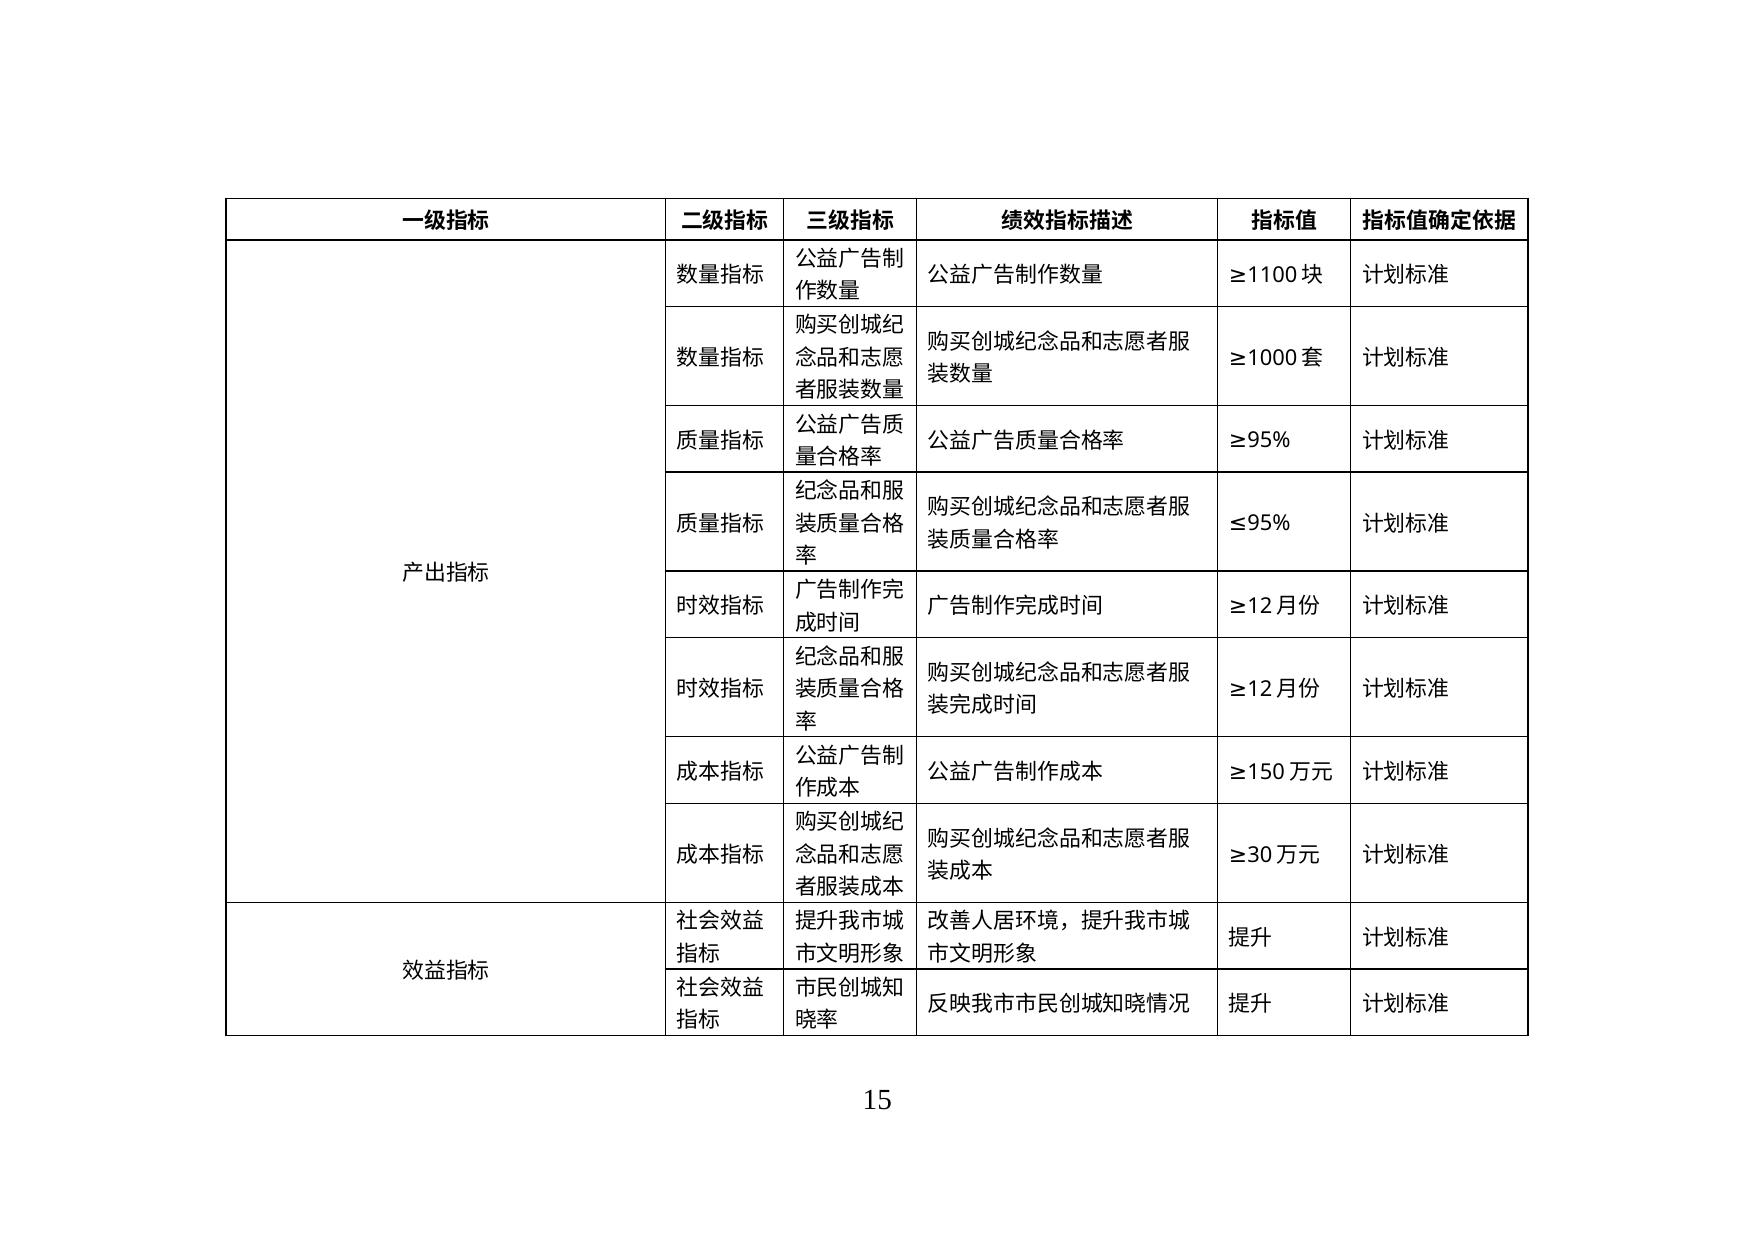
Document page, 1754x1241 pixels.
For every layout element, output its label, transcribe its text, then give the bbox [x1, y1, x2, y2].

table_cell 社会效益指标 [666, 970, 783, 1034]
table_cell 提升我市城市文明形象 [784, 903, 916, 968]
table_cell 公益广告制作成本 [784, 737, 916, 802]
table_cell 计划标准 [1351, 572, 1527, 637]
table_cell 计划标准 [1351, 406, 1527, 471]
table_cell 成本指标 [666, 804, 783, 901]
table_cell 计划标准 [1351, 473, 1527, 570]
table_cell 计划标准 [1351, 241, 1527, 306]
table_cell 提升 [1218, 970, 1350, 1034]
table_cell 计划标准 [1351, 970, 1527, 1034]
table_cell 公益广告制作数量 [917, 241, 1217, 306]
table_cell ≥12月份 [1218, 638, 1350, 736]
table_cell 购买创城纪念品和志愿者服装质量合格率 [917, 473, 1217, 570]
table_cell 纪念品和服装质量合格率 [784, 473, 916, 570]
table_cell 质量指标 [666, 473, 783, 570]
table_cell 公益广告质量合格率 [917, 406, 1217, 471]
table_cell 市民创城知晓率 [784, 970, 916, 1034]
table_cell 公益广告制作数量 [784, 241, 916, 306]
table_header 一级指标 [227, 199, 665, 239]
table_cell 改善人居环境，提升我市城市文明形象 [917, 903, 1217, 968]
table_cell 购买创城纪念品和志愿者服装成本 [917, 804, 1217, 901]
table_cell 计划标准 [1351, 903, 1527, 968]
table_header 绩效指标描述 [917, 199, 1217, 239]
table_cell 产出指标 [227, 241, 665, 901]
table_cell 计划标准 [1351, 737, 1527, 802]
table_cell 广告制作完成时间 [784, 572, 916, 637]
table_cell 购买创城纪念品和志愿者服装数量 [917, 307, 1217, 404]
table_cell 计划标准 [1351, 804, 1527, 901]
table_cell ≥30万元 [1218, 804, 1350, 901]
table_cell 提升 [1218, 903, 1350, 968]
table_cell ≤95% [1218, 473, 1350, 570]
table_header 三级指标 [784, 199, 916, 239]
table_cell 计划标准 [1351, 307, 1527, 404]
table_cell 纪念品和服装质量合格率 [784, 638, 916, 736]
table_cell 社会效益指标 [666, 903, 783, 968]
table_cell 购买创城纪念品和志愿者服装数量 [784, 307, 916, 404]
table_cell 公益广告质量合格率 [784, 406, 916, 471]
table_cell 购买创城纪念品和志愿者服装成本 [784, 804, 916, 901]
table_cell 公益广告制作成本 [917, 737, 1217, 802]
table_cell ≥1100块 [1218, 241, 1350, 306]
table_cell 数量指标 [666, 307, 783, 404]
table_cell 效益指标 [227, 903, 665, 1034]
table_cell 时效指标 [666, 572, 783, 637]
table_cell 购买创城纪念品和志愿者服装完成时间 [917, 638, 1217, 736]
table_cell 时效指标 [666, 638, 783, 736]
table_cell ≥95% [1218, 406, 1350, 471]
table_cell 计划标准 [1351, 638, 1527, 736]
table_cell ≥1000套 [1218, 307, 1350, 404]
table_header 指标值 [1218, 199, 1350, 239]
table_header 二级指标 [666, 199, 783, 239]
table_cell 反映我市市民创城知晓情况 [917, 970, 1217, 1034]
table_cell 广告制作完成时间 [917, 572, 1217, 637]
table_cell 质量指标 [666, 406, 783, 471]
table_header 指标值确定依据 [1351, 199, 1527, 239]
table_cell ≥150万元 [1218, 737, 1350, 802]
table_cell 数量指标 [666, 241, 783, 306]
table_cell 成本指标 [666, 737, 783, 802]
table_cell ≥12月份 [1218, 572, 1350, 637]
